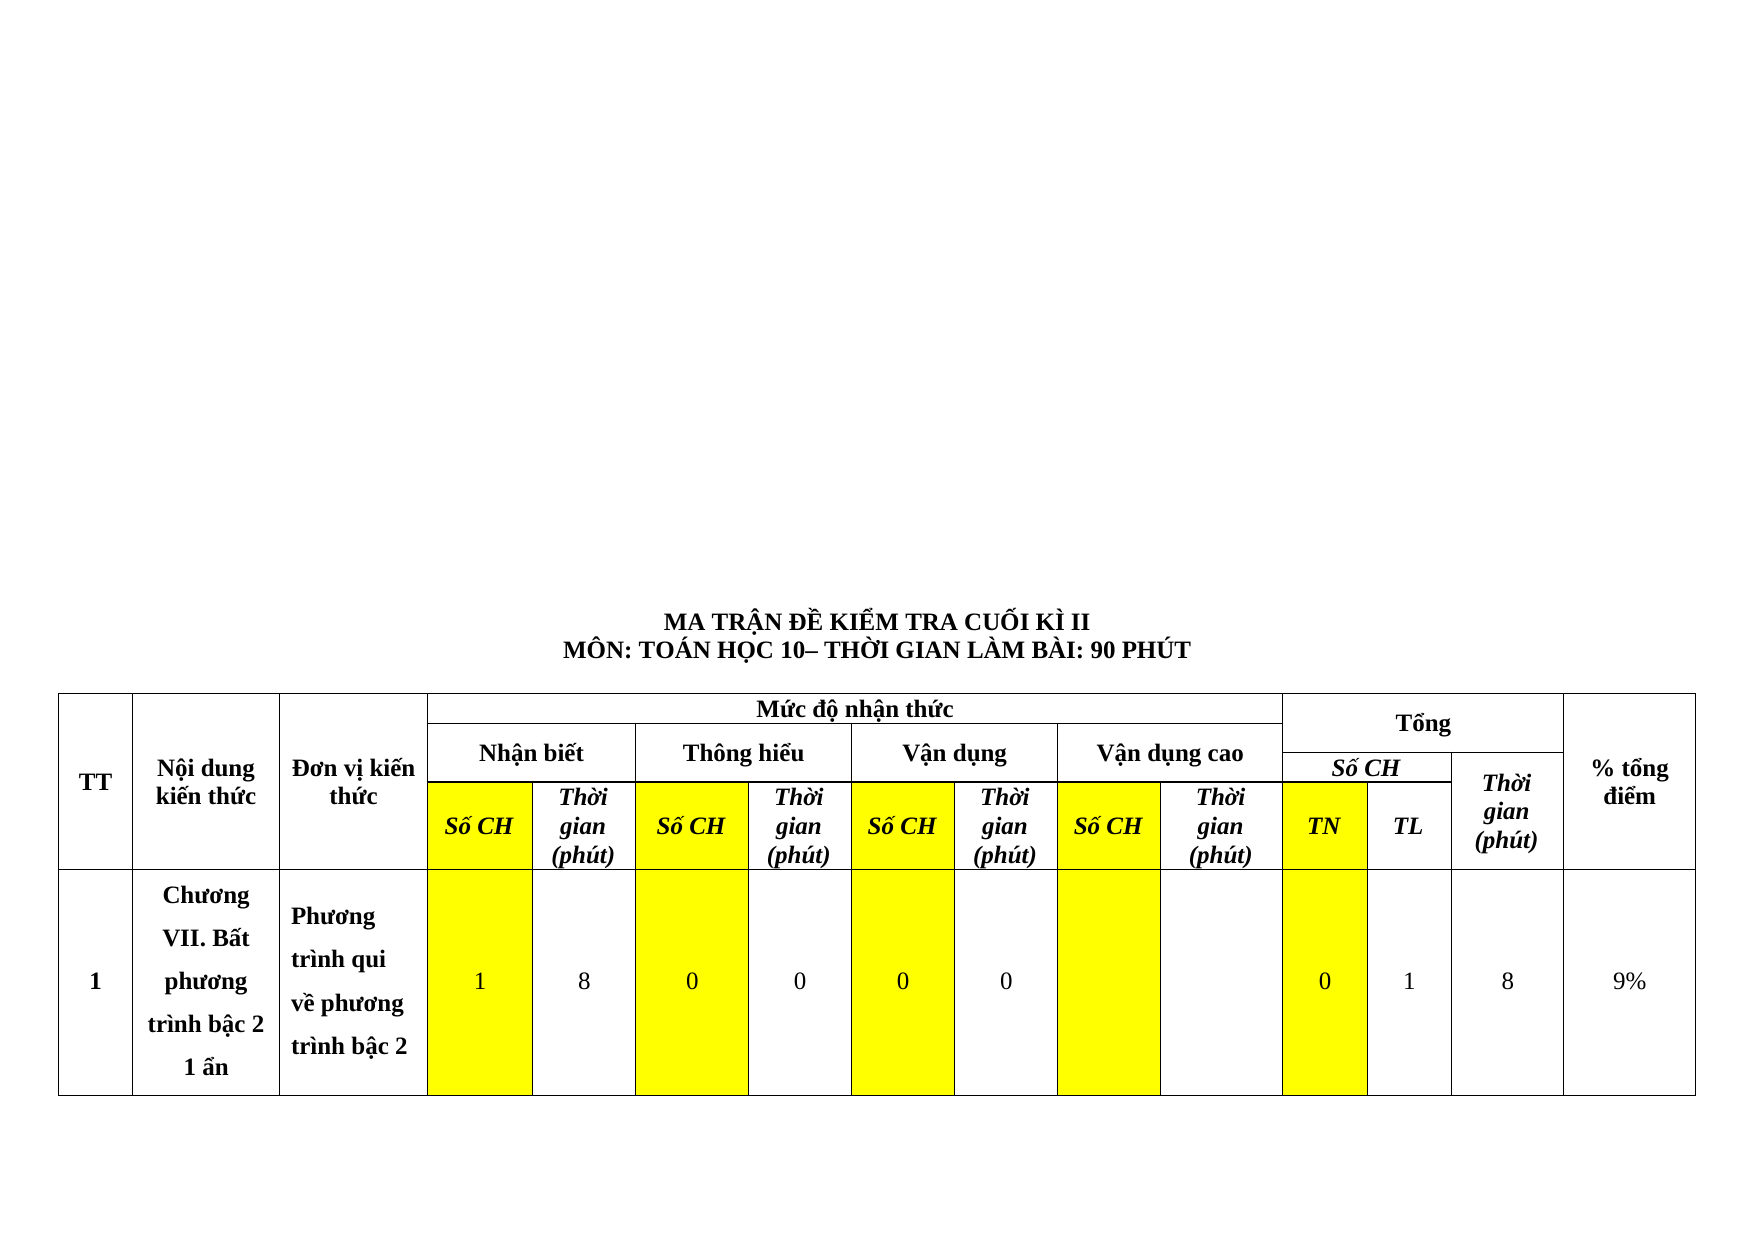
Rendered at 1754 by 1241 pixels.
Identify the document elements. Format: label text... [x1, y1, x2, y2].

table_cell 0 [1283, 870, 1367, 1095]
table_cell Thời gian (phút) [749, 783, 851, 869]
table_cell Số CH [1058, 783, 1160, 869]
table_cell 8 [1452, 870, 1563, 1095]
table_cell Phương trình qui về phương trình bậc 2 [280, 870, 427, 1095]
table_cell 9% [1564, 870, 1695, 1095]
table_cell TN [1283, 783, 1367, 869]
table_cell Chương VII. Bất phương trình bậc 2 1 ẩn [133, 870, 279, 1095]
table_cell Vận dụng [852, 724, 1057, 781]
table_cell Thời gian (phút) [533, 783, 635, 869]
table_cell 1 [59, 870, 132, 1095]
table_cell 0 [636, 870, 748, 1095]
table_cell Thời gian (phút) [1161, 783, 1282, 869]
table_cell 8 [533, 870, 635, 1095]
table_header Mức độ nhận thức [428, 694, 1282, 723]
table_header Tổng [1283, 694, 1563, 752]
table_cell 0 [749, 870, 851, 1095]
table_cell [1058, 870, 1160, 1095]
table_cell 1 [428, 870, 532, 1095]
table_cell TL [1368, 783, 1451, 869]
table_header TT [59, 694, 132, 869]
table_cell Nhận biết [428, 724, 635, 781]
table_cell Thời gian (phút) [1452, 753, 1563, 869]
table_cell [1161, 870, 1282, 1095]
table_cell Số CH [428, 783, 532, 869]
table_cell 1 [1368, 870, 1451, 1095]
table_cell Số CH [1283, 753, 1451, 781]
table_cell Số CH [852, 783, 954, 869]
table_cell Thời gian (phút) [955, 783, 1057, 869]
table_cell Vận dụng cao [1058, 724, 1282, 781]
text MÔN: TOÁN HỌC 10– THỜI GIAN LÀM BÀI: 90 PHÚT [118, 636, 1636, 664]
text MA TRẬN ĐỀ KIỂM TRA CUỐI KÌ II [118, 607, 1636, 636]
table_cell 0 [955, 870, 1057, 1095]
table_header Đơn vị kiến thức [280, 694, 427, 869]
table_header % tổng điểm [1564, 694, 1695, 869]
table_cell 0 [852, 870, 954, 1095]
table_cell Thông hiểu [636, 724, 851, 781]
table_header Nội dung kiến thức [133, 694, 279, 869]
table_cell Số CH [636, 783, 748, 869]
